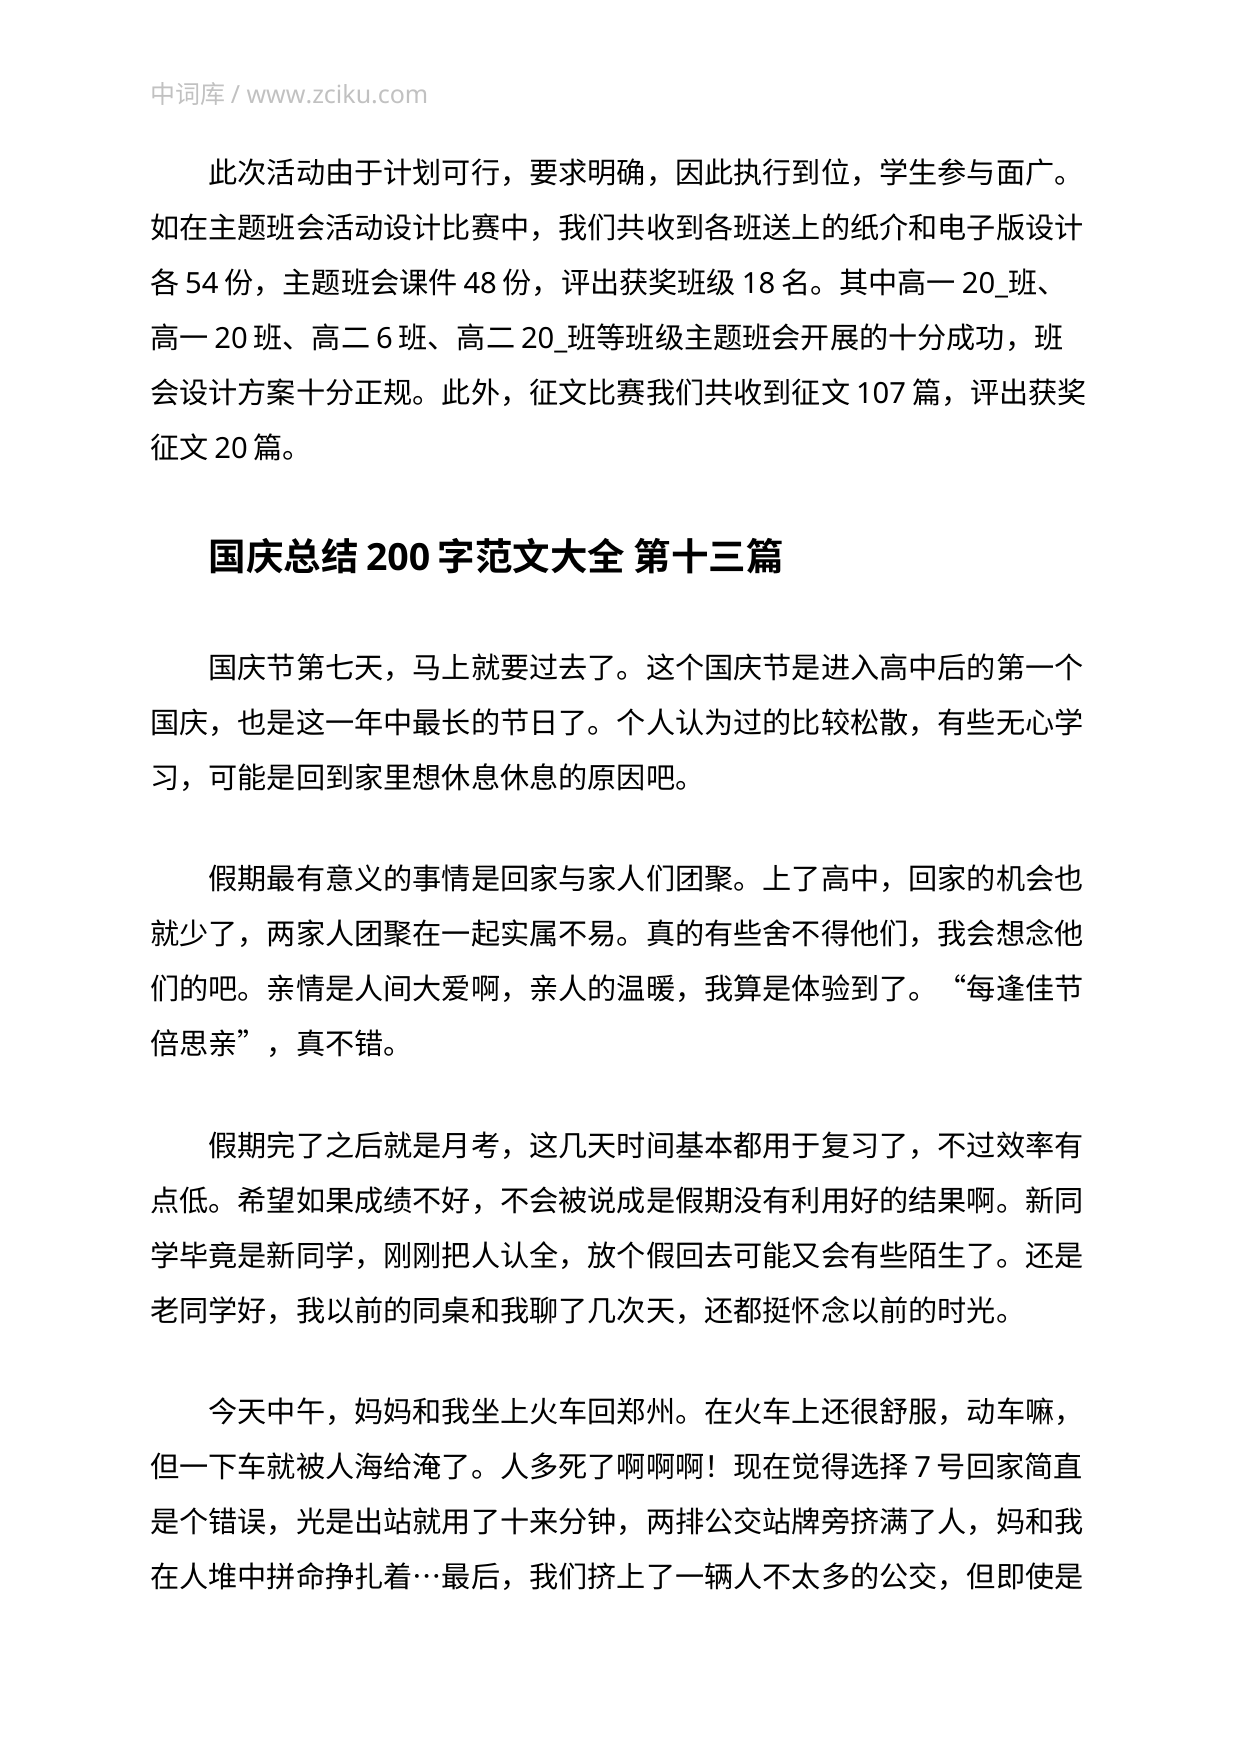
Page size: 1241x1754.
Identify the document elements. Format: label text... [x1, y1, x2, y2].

text 假期最有意义的事情是回家与家人们团聚。上了高中，回家的机会也就少了，两家人团聚在一起实属不易。真的有些舍不得他们，我会想念他们的吧。亲情是人间大爱啊，亲人的温暖，我算是体验到了。“每逢佳节倍思亲”，真不错。 [150, 856, 1090, 1063]
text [150, 1389, 1090, 1596]
text 国庆总结200字范文大全 第十三篇 [150, 527, 1090, 581]
text 假期完了之后就是月考，这几天时间基本都用于复习了，不过效率有点低。希望如果成绩不好，不会被说成是假期没有利用好的结果啊。新同学毕竟是新同学，刚刚把人认全，放个假回去可能又会有些陌生了。还是老同学好，我以前的同桌和我聊了几次天，还都挺怀念以前的时光。 [150, 1122, 1090, 1329]
text 国庆节第七天，马上就要过去了。这个国庆节是进入高中后的第一个国庆，也是这一年中最长的节日了。个人认为过的比较松散，有些无心学习，可能是回到家里想休息休息的原因吧。 [150, 644, 1090, 796]
text 此次活动由于计划可行，要求明确，因此执行到位，学生参与面广。如在主题班会活动设计比赛中，我们共收到各班送上的纸介和电子版设计各54份，主题班会课件48份，评出获奖班级18名。其中高一20_班、高一20班、高二6班、高二20_班等班级主题班会开展的十分成功，班会设计方案十分正规。此外，征文比赛我们共收到征文107篇，评出获奖征文20篇。 [150, 150, 1090, 467]
